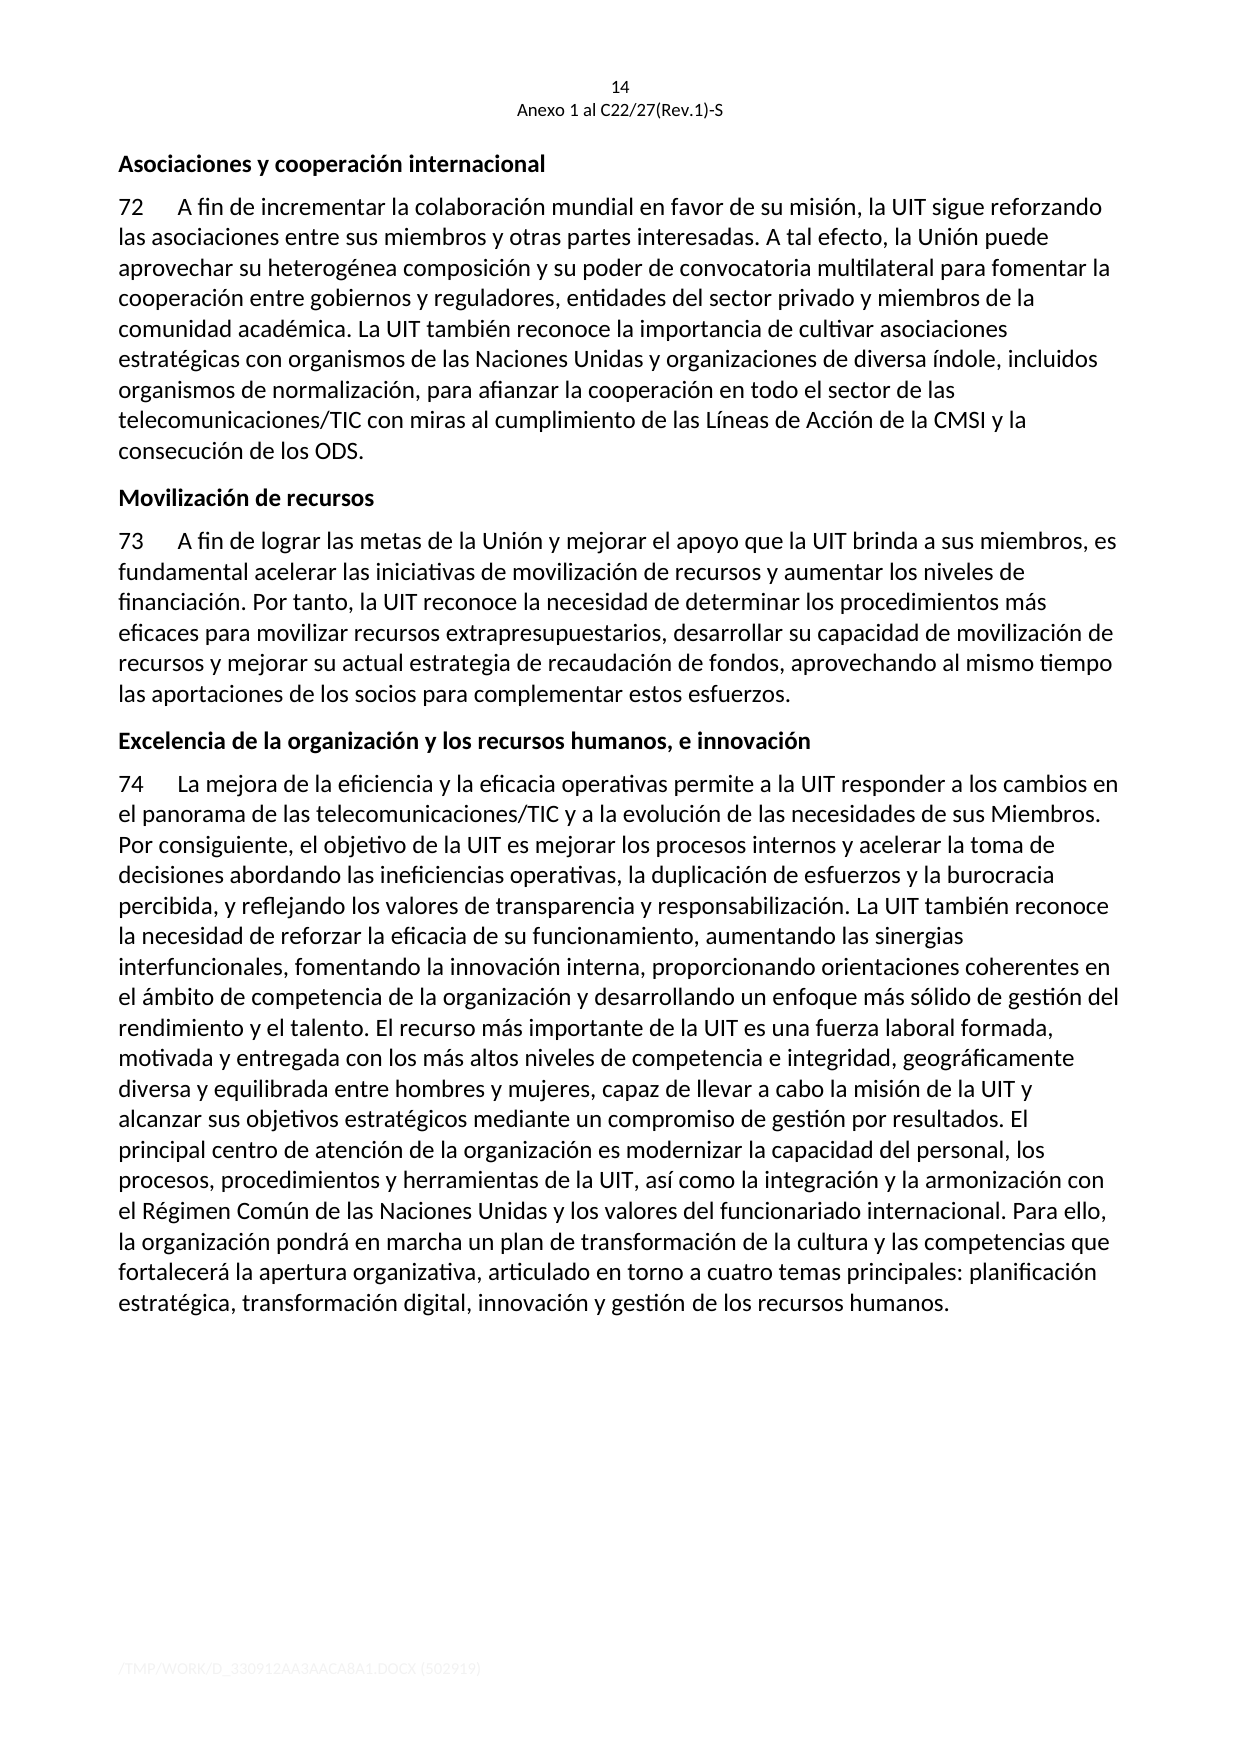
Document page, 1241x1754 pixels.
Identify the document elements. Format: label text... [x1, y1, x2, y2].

subtitle Movilización de recursos [118, 482, 1122, 513]
subtitle Asociaciones y cooperación internacional [118, 148, 1122, 178]
subtitle Excelencia de la organización y los recursos humanos, e innovación [118, 725, 1122, 755]
text 72 A fin de incrementar la colaboración mundial en favor de su misión, la UIT sigue reforzando las asociaciones entre sus miembros y otras partes interesadas. A tal efecto, la Unión puede aprovechar su heterogénea composición y su poder de convocatoria multilateral para fomentar la cooperación entre gobiernos y reguladores, entidades del sector privado y miembros de la comunidad académica. La UIT también reconoce la importancia de cultivar asociaciones estratégicas con organismos de las Naciones Unidas y organizaciones de diversa índole, incluidos organismos de normalización, para afianzar la cooperación en todo el sector de las telecomunicaciones/TIC con miras al cumplimiento de las Líneas de Acción de la CMSI y la consecución de los ODS. [118, 191, 1122, 465]
text 74 La mejora de la eficiencia y la eficacia operativas permite a la UIT responder a los cambios en el panorama de las telecomunicaciones/TIC y a la evolución de las necesidades de sus Miembros. Por consiguiente, el objetivo de la UIT es mejorar los procesos internos y acelerar la toma de decisiones abordando las ineficiencias operativas, la duplicación de esfuerzos y la burocracia percibida, y reflejando los valores de transparencia y responsabilización. La UIT también reconoce la necesidad de reforzar la eficacia de su funcionamiento, aumentando las sinergias interfuncionales, fomentando la innovación interna, proporcionando orientaciones coherentes en el ámbito de competencia de la organización y desarrollando un enfoque más sólido de gestión del rendimiento y el talento. El recurso más importante de la UIT es una fuerza laboral formada, motivada y entregada con los más altos niveles de competencia e integridad, geográficamente diversa y equilibrada entre hombres y mujeres, capaz de llevar a cabo la misión de la UIT y alcanzar sus objetivos estratégicos mediante un compromiso de gestión por resultados. El principal centro de atención de la organización es modernizar la capacidad del personal, los procesos, procedimientos y herramientas de la UIT, así como la integración y la armonización con el Régimen Común de las Naciones Unidas y los valores del funcionariado internacional. Para ello, la organización pondrá en marcha un plan de transformación de la cultura y las competencias que fortalecerá la apertura organizativa, articulado en torno a cuatro temas principales: planificación estratégica, transformación digital, innovación y gestión de los recursos humanos. [118, 768, 1122, 1317]
text 73 A fin de lograr las metas de la Unión y mejorar el apoyo que la UIT brinda a sus miembros, es fundamental acelerar las iniciativas de movilización de recursos y aumentar los niveles de financiación. Por tanto, la UIT reconoce la necesidad de determinar los procedimientos más eficaces para movilizar recursos extrapresupuestarios, desarrollar su capacidad de movilización de recursos y mejorar su actual estrategia de recaudación de fondos, aprovechando al mismo tiempo las aportaciones de los socios para complementar estos esfuerzos. [118, 525, 1122, 708]
